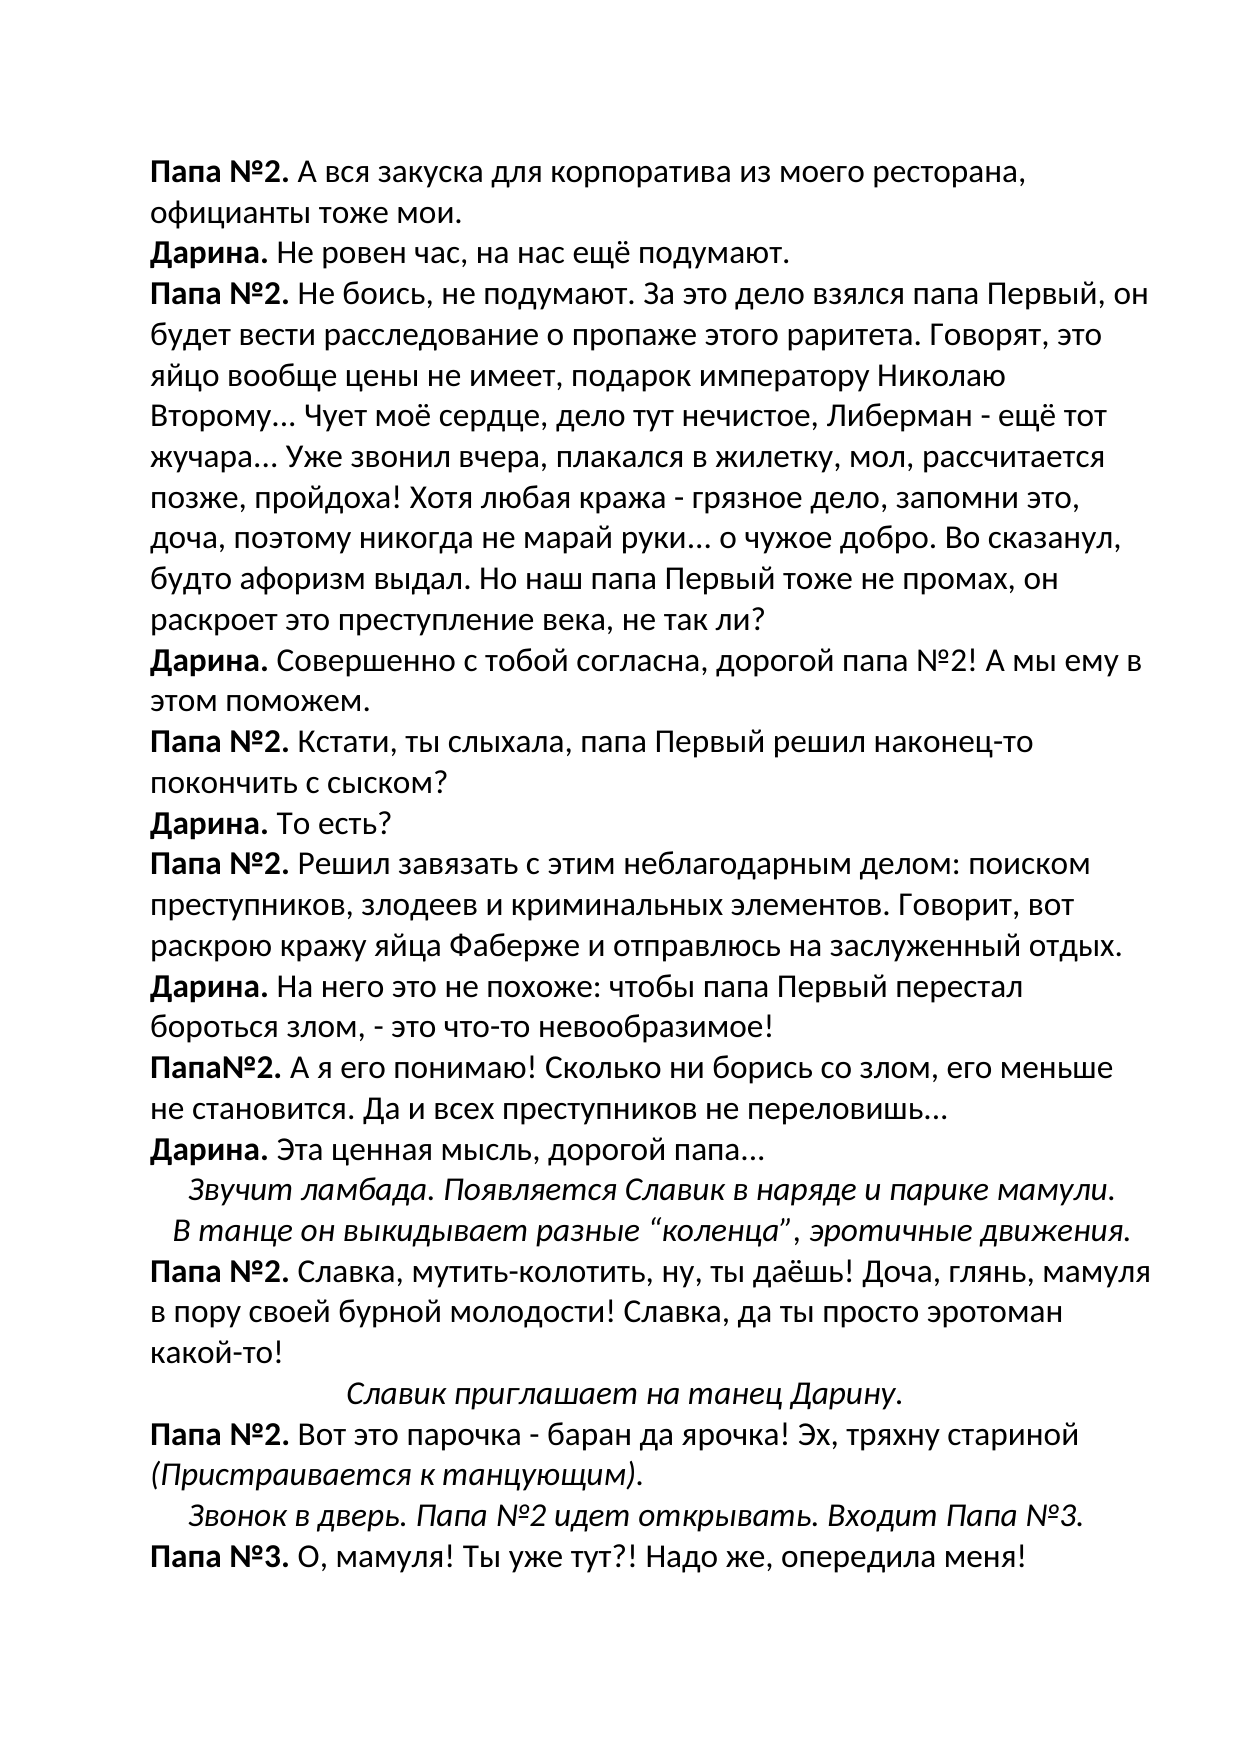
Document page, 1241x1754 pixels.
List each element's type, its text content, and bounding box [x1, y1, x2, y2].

text В танце он выкидывает разные “коленца”, эротичные движения. [150, 1209, 1155, 1250]
text Папа №3. О, мамуля! Ты уже тут?! Надо же, опередила меня! [150, 1535, 1155, 1576]
text Дарина. Эта ценная мысль, дорогой папа... [150, 1127, 1155, 1168]
text Папа №2. Решил завязать с этим неблагодарным делом: поиском преступников, злодеев и криминальных элементов. Говорит, вот раскрою кражу яйца Фаберже и отправлюсь на заслуженный отдых. [150, 842, 1155, 964]
text Папа №2. Славка, мутить-колотить, ну, ты даёшь! Доча, глянь, мамуля в пору своей бурной молодости! Славка, да ты просто эротоман какой-то! [150, 1250, 1155, 1372]
text Дарина. Совершенно с тобой согласна, дорогой папа №2! А мы ему в этом поможем. [150, 639, 1155, 720]
text Дарина. Не ровен час, на нас ещё подумают. [150, 231, 1155, 272]
text Славик приглашает на танец Дарину. [150, 1372, 1155, 1413]
text Дарина. То есть? [150, 802, 1155, 842]
text Дарина. На него это не похоже: чтобы папа Первый перестал бороться злом, - это что-то невообразимое! [150, 964, 1155, 1046]
text Звонок в дверь. Папа №2 идет открывать. Входит Папа №3. [150, 1494, 1155, 1535]
text Папа №2. Вот это парочка - баран да ярочка! Эх, тряхну стариной (Пристраивается к танцующим). [150, 1413, 1155, 1494]
text Звучит ламбада. Появляется Славик в наряде и парике мамули. [150, 1168, 1155, 1209]
text Папа №2. Кстати, ты слыхала, папа Первый решил наконец-то покончить с сыском? [150, 720, 1155, 802]
text Папа №2. Не боись, не подумают. За это дело взялся папа Первый, он будет вести расследование о пропаже этого раритета. Говорят, это яйцо вообще цены не имеет, подарок императору Николаю Второму... Чует моё сердце, дело тут нечистое, Либерман - ещё тот жучара... Уже звонил вчера, плакался в жилетку, мол, рассчитается позже, пройдоха! Хотя любая кража - грязное дело, запомни это, доча, поэтому никогда не марай руки... о чужое добро. Во сказанул, будто афоризм выдал. Но наш папа Первый тоже не промах, он раскроет это преступление века, не так ли? [150, 272, 1155, 639]
text Папа №2. А вся закуска для корпоратива из моего ресторана, официанты тоже мои. [150, 150, 1155, 231]
text Папа№2. А я его понимаю! Сколько ни борись со злом, его меньше не становится. Да и всех преступников не переловишь... [150, 1046, 1155, 1127]
